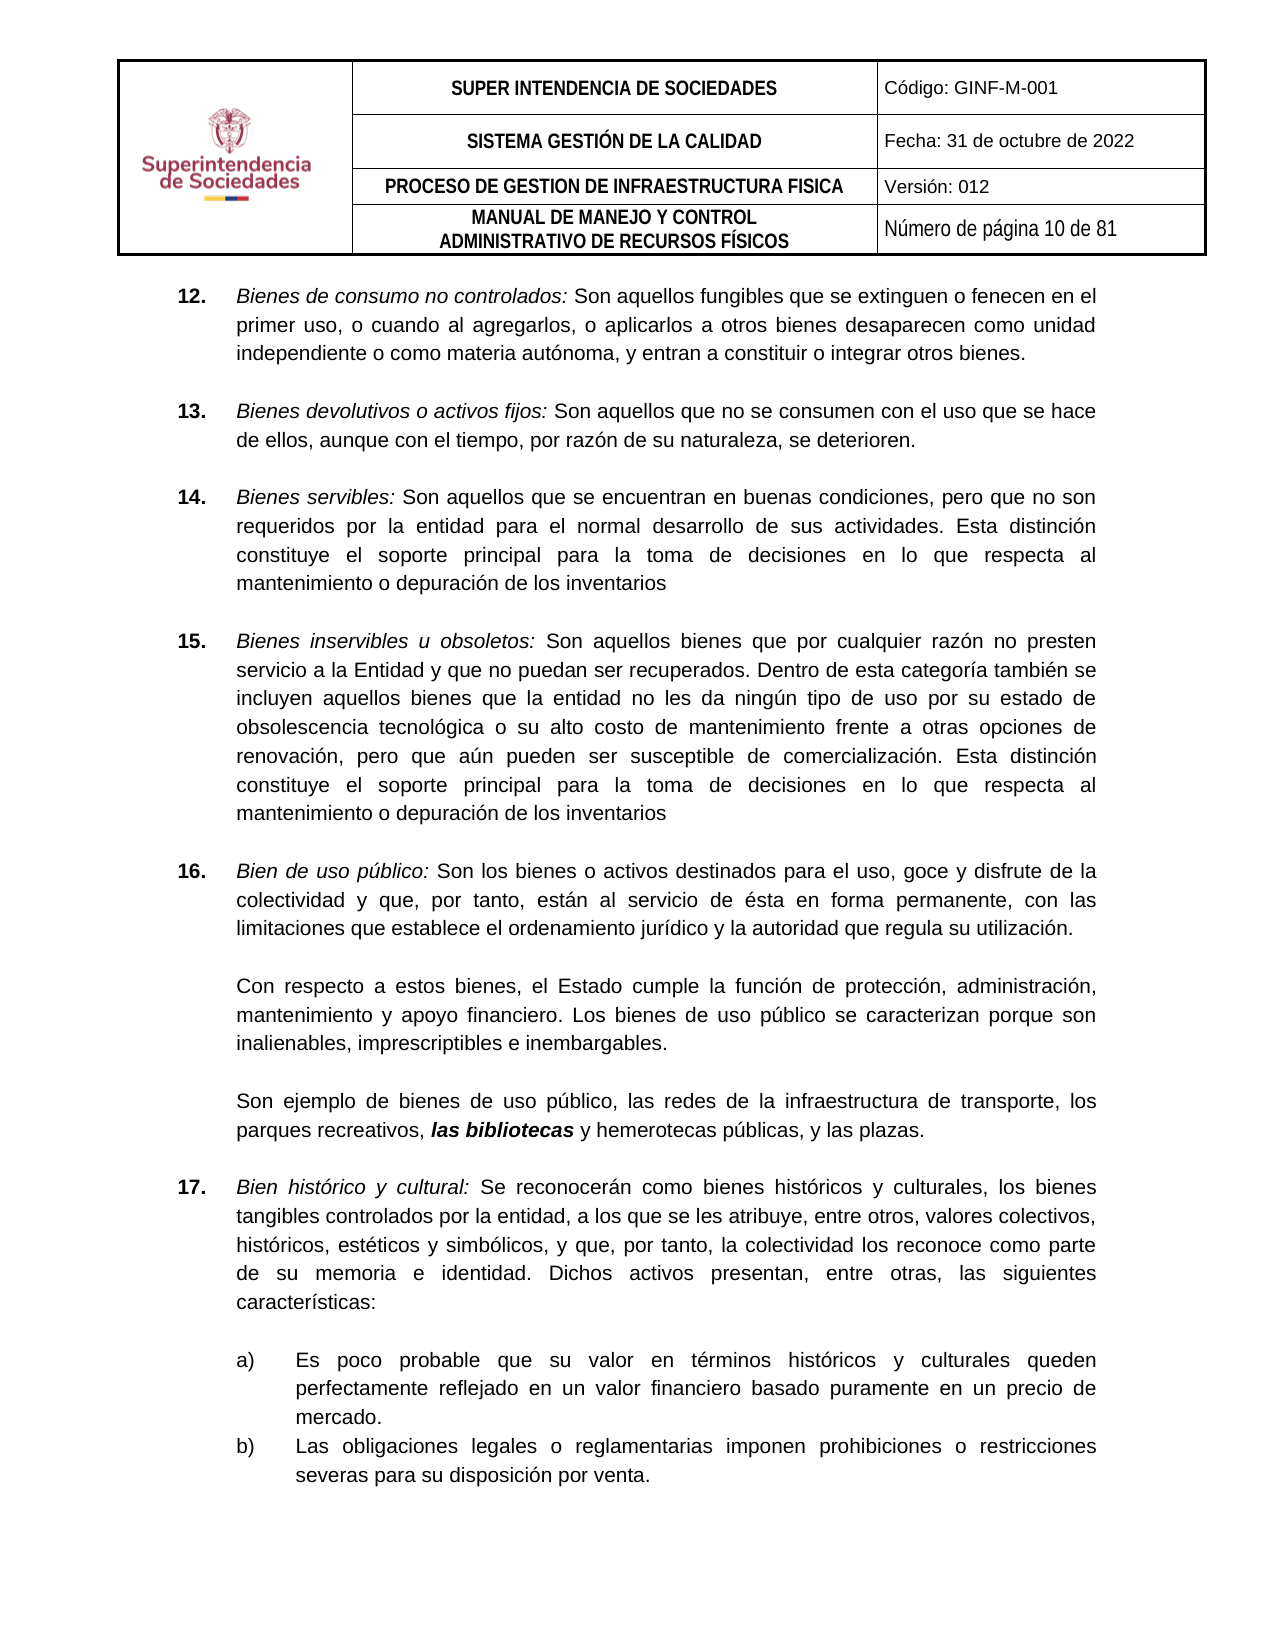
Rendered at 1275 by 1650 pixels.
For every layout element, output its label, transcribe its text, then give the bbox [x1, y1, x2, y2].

list Bien de uso público: Son los bienes o activos destinados para el uso, goce y disfrute de la colectividad y que, por tanto, están al servicio de ésta en forma permanente, con las limitaciones que establece el ordenamiento jurídico y la autoridad que regula su utilización. [177, 859, 1098, 940]
list Con respecto a estos bienes, el Estado cumple la función de protección, administración, mantenimiento y apoyo financiero. Los bienes de uso público se caracterizan porque son inalienables, imprescriptibles e inembargables. [177, 974, 1098, 1055]
list Bienes devolutivos o activos fijos: Son aquellos que no se consumen con el uso que se hace de ellos, aunque con el tiempo, por razón de su naturaleza, se deterioren. [177, 399, 1098, 451]
list Las obligaciones legales o reglamentarias imponen prohibiciones o restricciones severas para su disposición por venta. [236, 1434, 1098, 1486]
list Es poco probable que su valor en términos históricos y culturales queden perfectamente reflejado en un valor financiero basado puramente en un precio de mercado. [236, 1347, 1098, 1429]
picture [132, 98, 326, 210]
list Bienes de consumo no controlados: Son aquellos fungibles que se extinguen o fenecen en el primer uso, o cuando al agregarlos, o aplicarlos a otros bienes desaparecen como unidad independiente o como materia autónoma, y entran a constituir o integrar otros bienes. [177, 284, 1098, 365]
list Bienes servibles: Son aquellos que se encuentran en buenas condiciones, pero que no son requeridos por la entidad para el normal desarrollo de sus actividades. Esta distinción constituye el soporte principal para la toma de decisiones en lo que respecta al mantenimiento o depuración de los inventarios [177, 485, 1098, 595]
list Bien histórico y cultural: Se reconocerán como bienes históricos y culturales, los bienes tangibles controlados por la entidad, a los que se les atribuye, entre otros, valores colectivos, históricos, estéticos y simbólicos, y que, por tanto, la colectividad los reconoce como parte de su memoria e identidad. Dichos activos presentan, entre otras, las siguientes características: [177, 1175, 1098, 1314]
list Son ejemplo de bienes de uso público, las redes de la infraestructura de transporte, los parques recreativos, las bibliotecas y hemerotecas públicas, y las plazas. [177, 1089, 1098, 1141]
list Bienes inservibles u obsoletos: Son aquellos bienes que por cualquier razón no presten servicio a la Entidad y que no puedan ser recuperados. Dentro de esta categoría también se incluyen aquellos bienes que la entidad no les da ningún tipo de uso por su estado de obsolescencia tecnológica o su alto costo de mantenimiento frente a otras opciones de renovación, pero que aún pueden ser susceptible de comercialización. Esta distinción constituye el soporte principal para la toma de decisiones en lo que respecta al mantenimiento o depuración de los inventarios [177, 629, 1098, 825]
